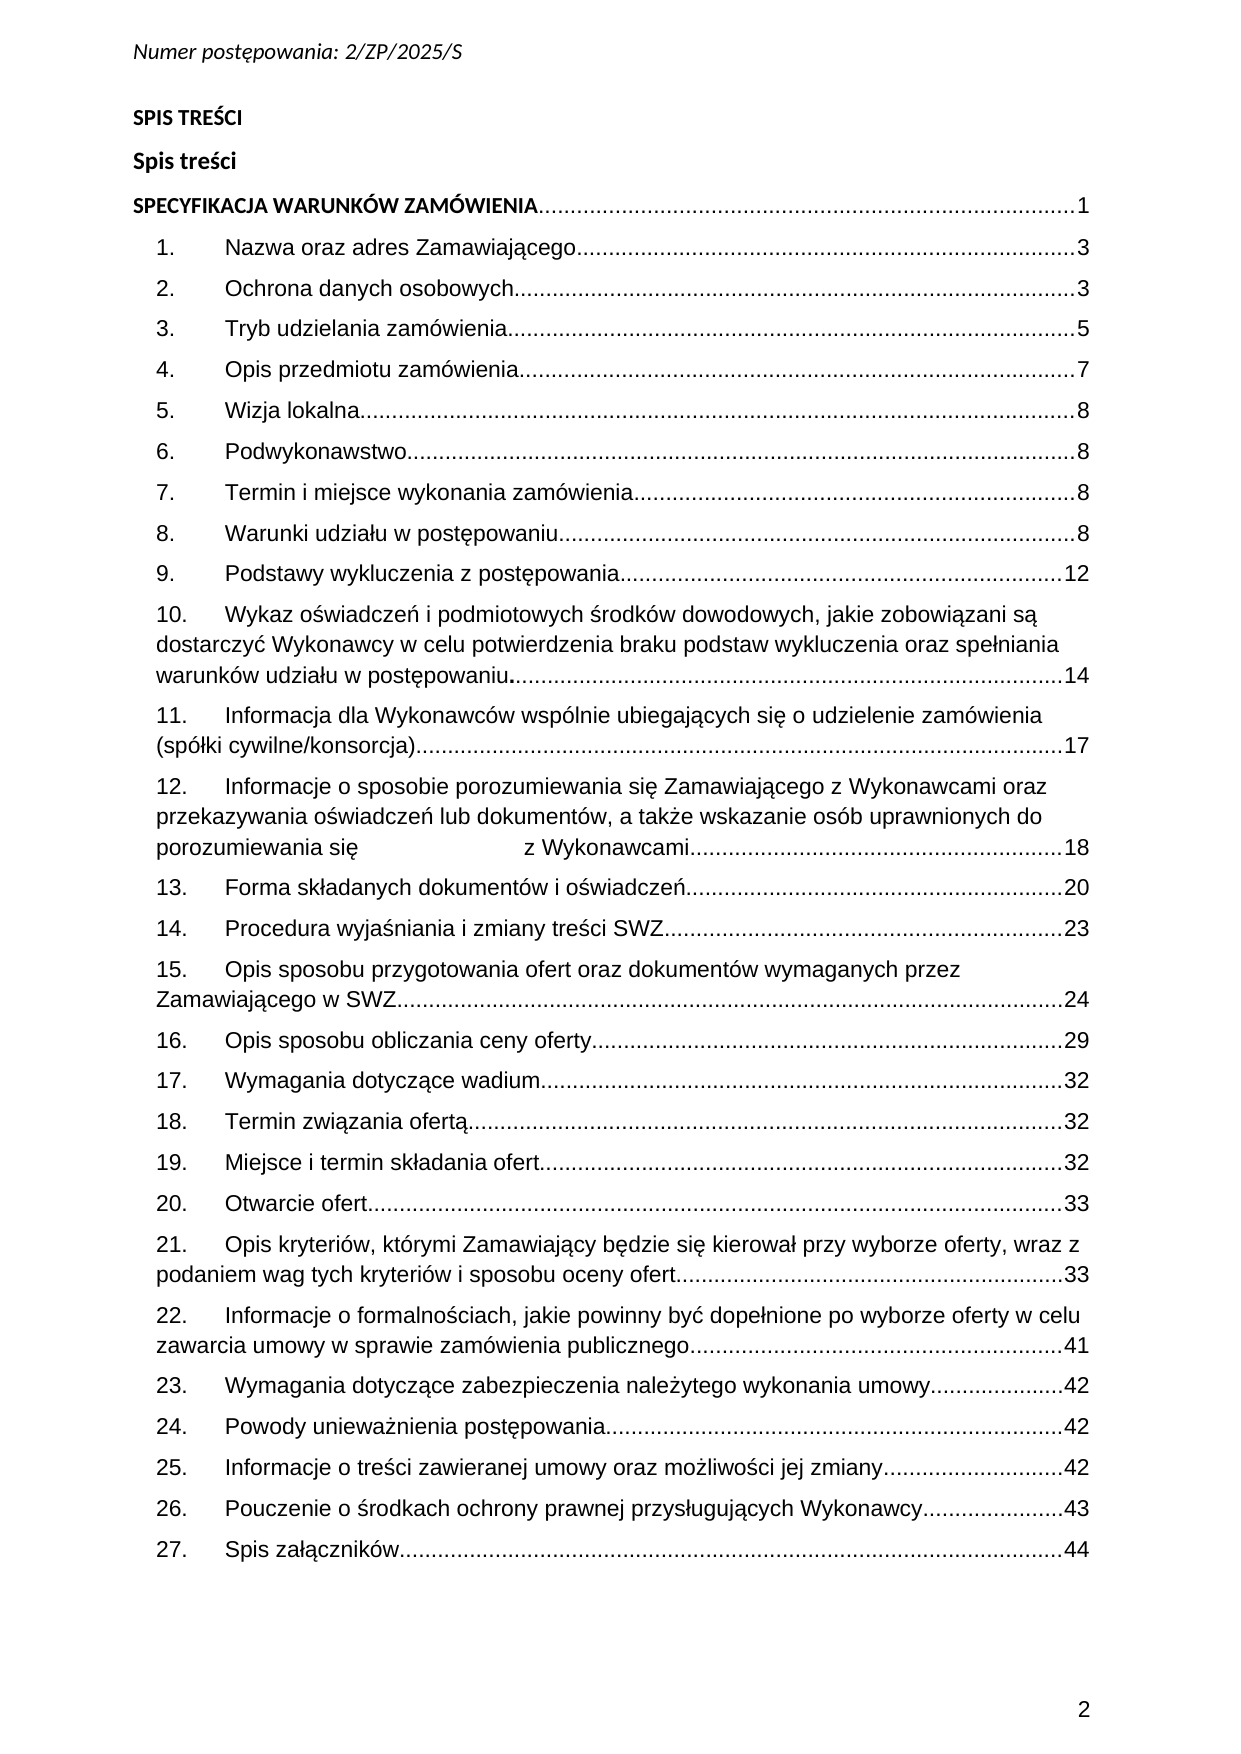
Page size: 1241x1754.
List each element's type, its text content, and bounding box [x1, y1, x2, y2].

text SPIS TREŚCI [133, 103, 1090, 131]
